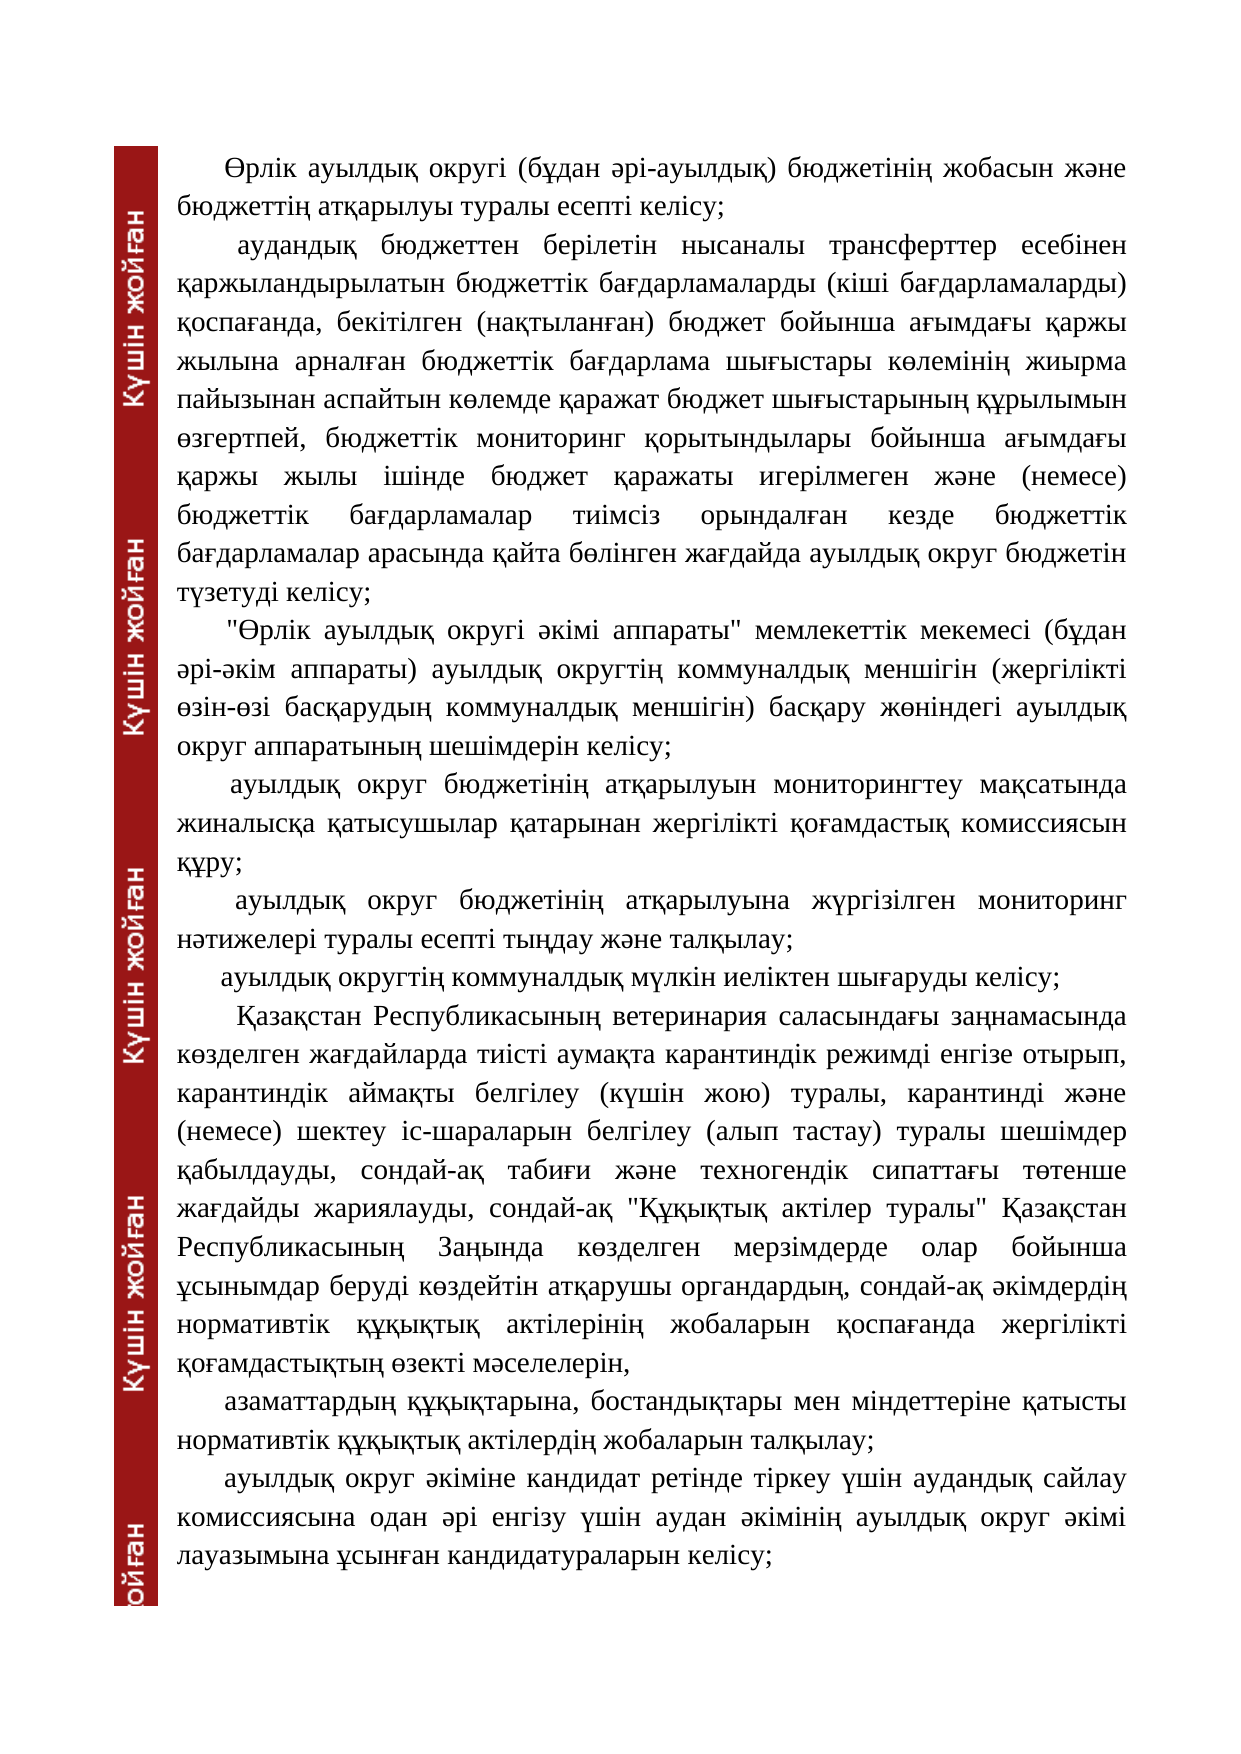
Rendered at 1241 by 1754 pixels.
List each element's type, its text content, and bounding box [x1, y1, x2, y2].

picture [114, 1455, 158, 1460]
text Өрлік ауылдық округі (бұдан әрі-ауылдық) бюджетінің жобасын және бюджеттің атқарылуы туралы есепті келісу; [112, 150, 1128, 222]
text ауылдық округтің коммуналдық мүлкін иеліктен шығаруды келісу; [112, 959, 1128, 993]
text азаматтардың құқықтарына, бостандықтары мен міндеттеріне қатысты нормативтік құқықтық актілердің жобаларын талқылау; [112, 1383, 1128, 1455]
text "Өрлік ауылдық округі әкімі аппараты" мемлекеттік мекемесі (бұдан әрі-әкім аппараты) ауылдық округтің коммуналдық меншігін (жергілікті өзін-өзі басқарудың коммуналдық меншігін) басқару жөніндегі ауылдық округ аппаратының шешімдерін келісу; [112, 612, 1128, 762]
picture [114, 1378, 158, 1383]
picture [114, 954, 158, 959]
picture [114, 877, 158, 882]
picture [114, 146, 158, 150]
text ауылдық округ әкіміне кандидат ретінде тіркеу үшін аудандық сайлау комиссиясына одан әрі енгізу үшін аудан әкімінің ауылдық округ әкімі лауазымына ұсынған кандидатураларын келісу; [112, 1460, 1128, 1571]
text ауылдық округ бюджетінің атқарылуын мониторингтеу мақсатында жиналысқа қатысушылар қатарынан жергілікті қоғамдастық комиссиясын құру; [112, 767, 1128, 877]
text ауылдық округ бюджетінің атқарылуына жүргізілген мониторинг нәтижелері туралы есепті тыңдау және талқылау; [112, 882, 1128, 954]
picture [114, 993, 158, 998]
picture [114, 607, 158, 612]
picture [114, 1571, 158, 1606]
picture [114, 762, 158, 767]
text Қазақстан Республикасының ветеринария саласындағы заңнамасында көзделген жағдайларда тиісті аумақта карантиндік режимді енгізе отырып, карантиндік аймақты белгілеу (күшін жою) туралы, карантинді және (немесе) шектеу іс-шараларын белгілеу (алып тастау) туралы шешімдер қабылдауды, сондай-ақ табиғи және техногендік сипаттағы төтенше жағдайды жариялауды, сондай-ақ "Құқықтық актілер туралы" Қазақстан Республикасының Заңында көзделген мерзімдерде олар бойынша ұсынымдар беруді көздейтін атқарушы органдардың, сондай-ақ әкімдердің нормативтік құқықтық актілерінің жобаларын қоспағанда жергілікті қоғамдастықтың өзекті мәселелерін, [112, 998, 1128, 1378]
picture [114, 222, 158, 227]
text аудандық бюджеттен берілетін нысаналы трансферттер есебінен қаржыландырылатын бюджеттік бағдарламаларды (кіші бағдарламаларды) қоспағанда, бекітілген (нақтыланған) бюджет бойынша ағымдағы қаржы жылына арналған бюджеттік бағдарлама шығыстары көлемінің жиырма пайызынан аспайтын көлемде қаражат бюджет шығыстарының құрылымын өзгертпей, бюджеттік мониторинг қорытындылары бойынша ағымдағы қаржы жылы ішінде бюджет қаражаты игерілмеген және (немесе) бюджеттік бағдарламалар тиімсіз орындалған кезде бюджеттік бағдарламалар арасында қайта бөлінген жағдайда ауылдық округ бюджетін түзетуді келісу; [112, 227, 1128, 607]
